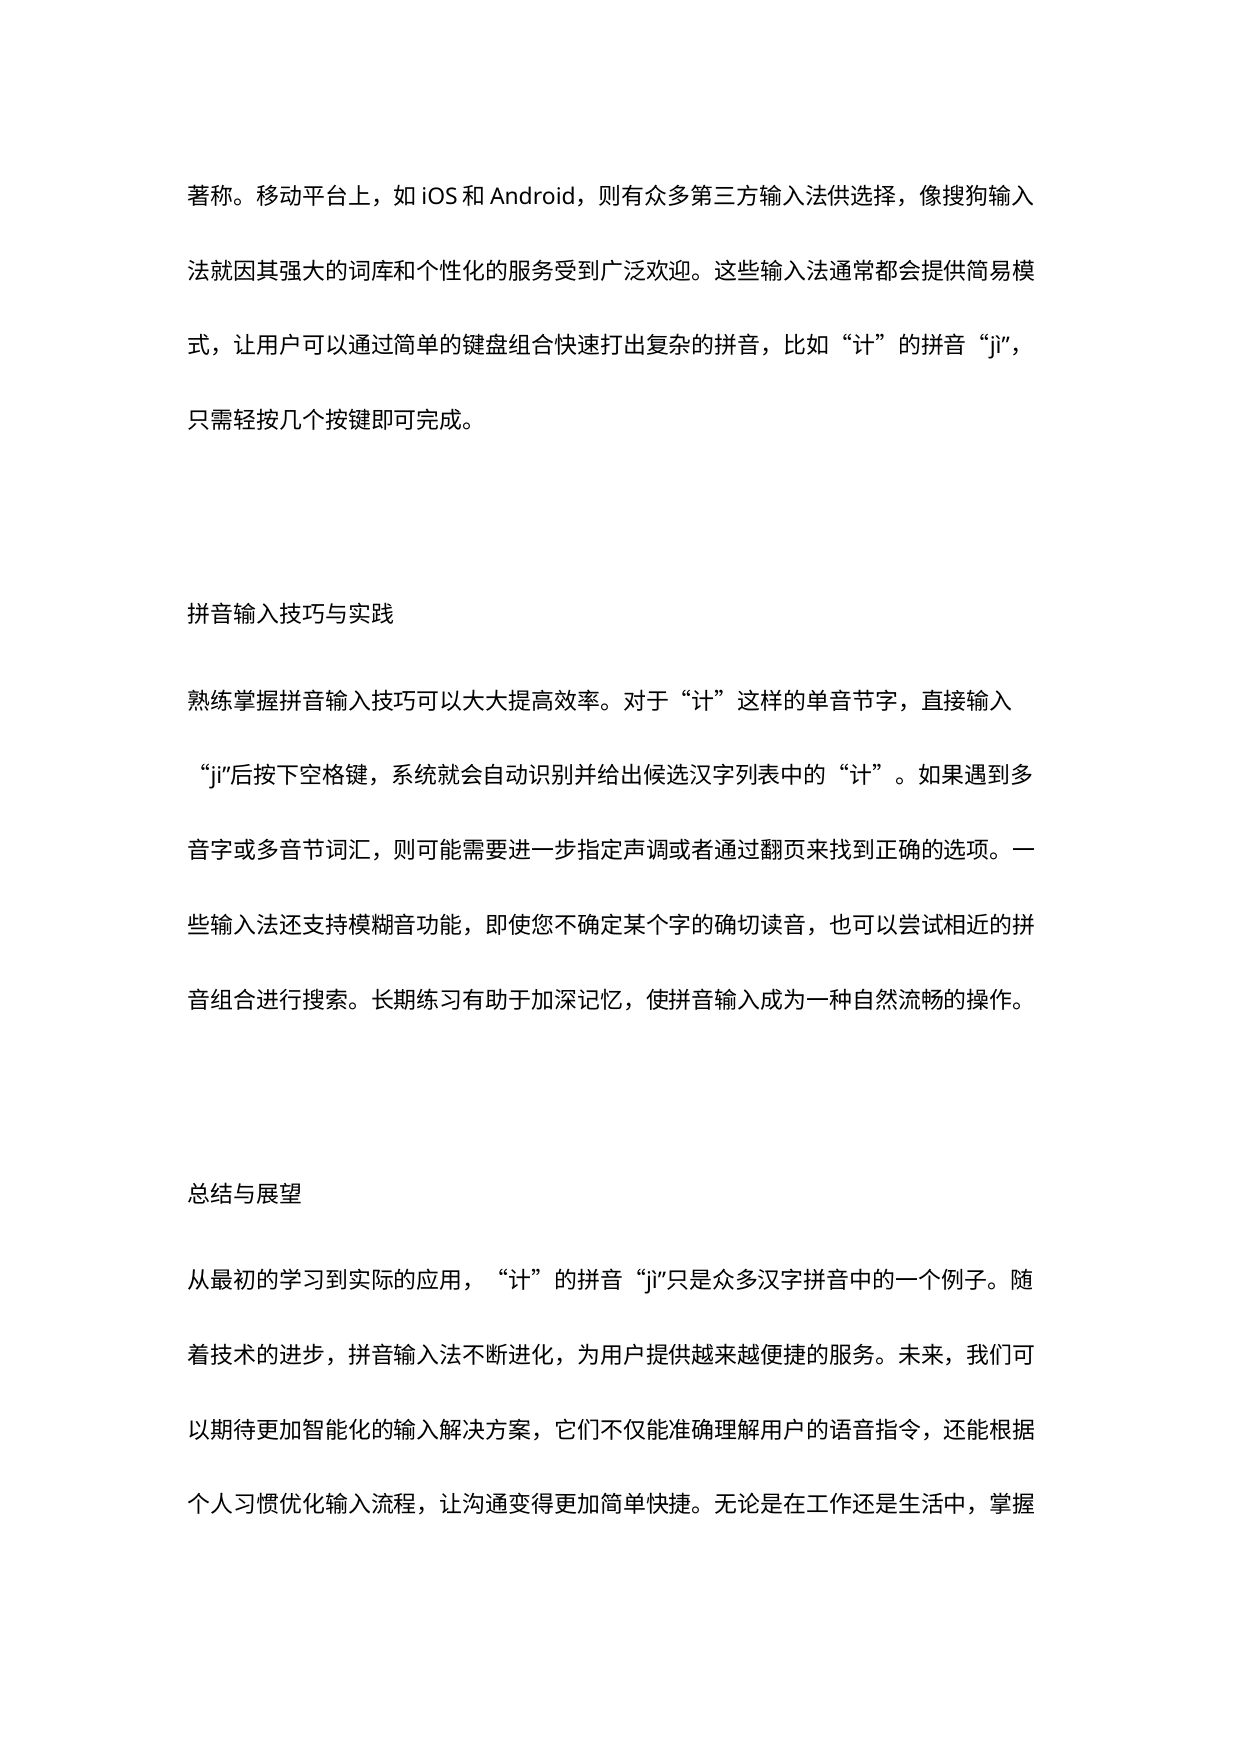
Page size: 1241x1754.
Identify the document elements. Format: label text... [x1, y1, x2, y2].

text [187, 1246, 1053, 1536]
text 总结与展望 [187, 1160, 1053, 1225]
text 拼音输入技巧与实践 [187, 580, 1053, 645]
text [187, 162, 1053, 451]
text 熟练掌握拼音输入技巧可以大大提高效率。对于“计”这样的单音节字，直接输入“ji”后按下空格键，系统就会自动识别并给出候选汉字列表中的“计”。如果遇到多音字或多音节词汇，则可能需要进一步指定声调或者通过翻页来找到正确的选项。一些输入法还支持模糊音功能，即使您不确定某个字的确切读音，也可以尝试相近的拼音组合进行搜索。长期练习有助于加深记忆，使拼音输入成为一种自然流畅的操作。 [187, 667, 1053, 1031]
